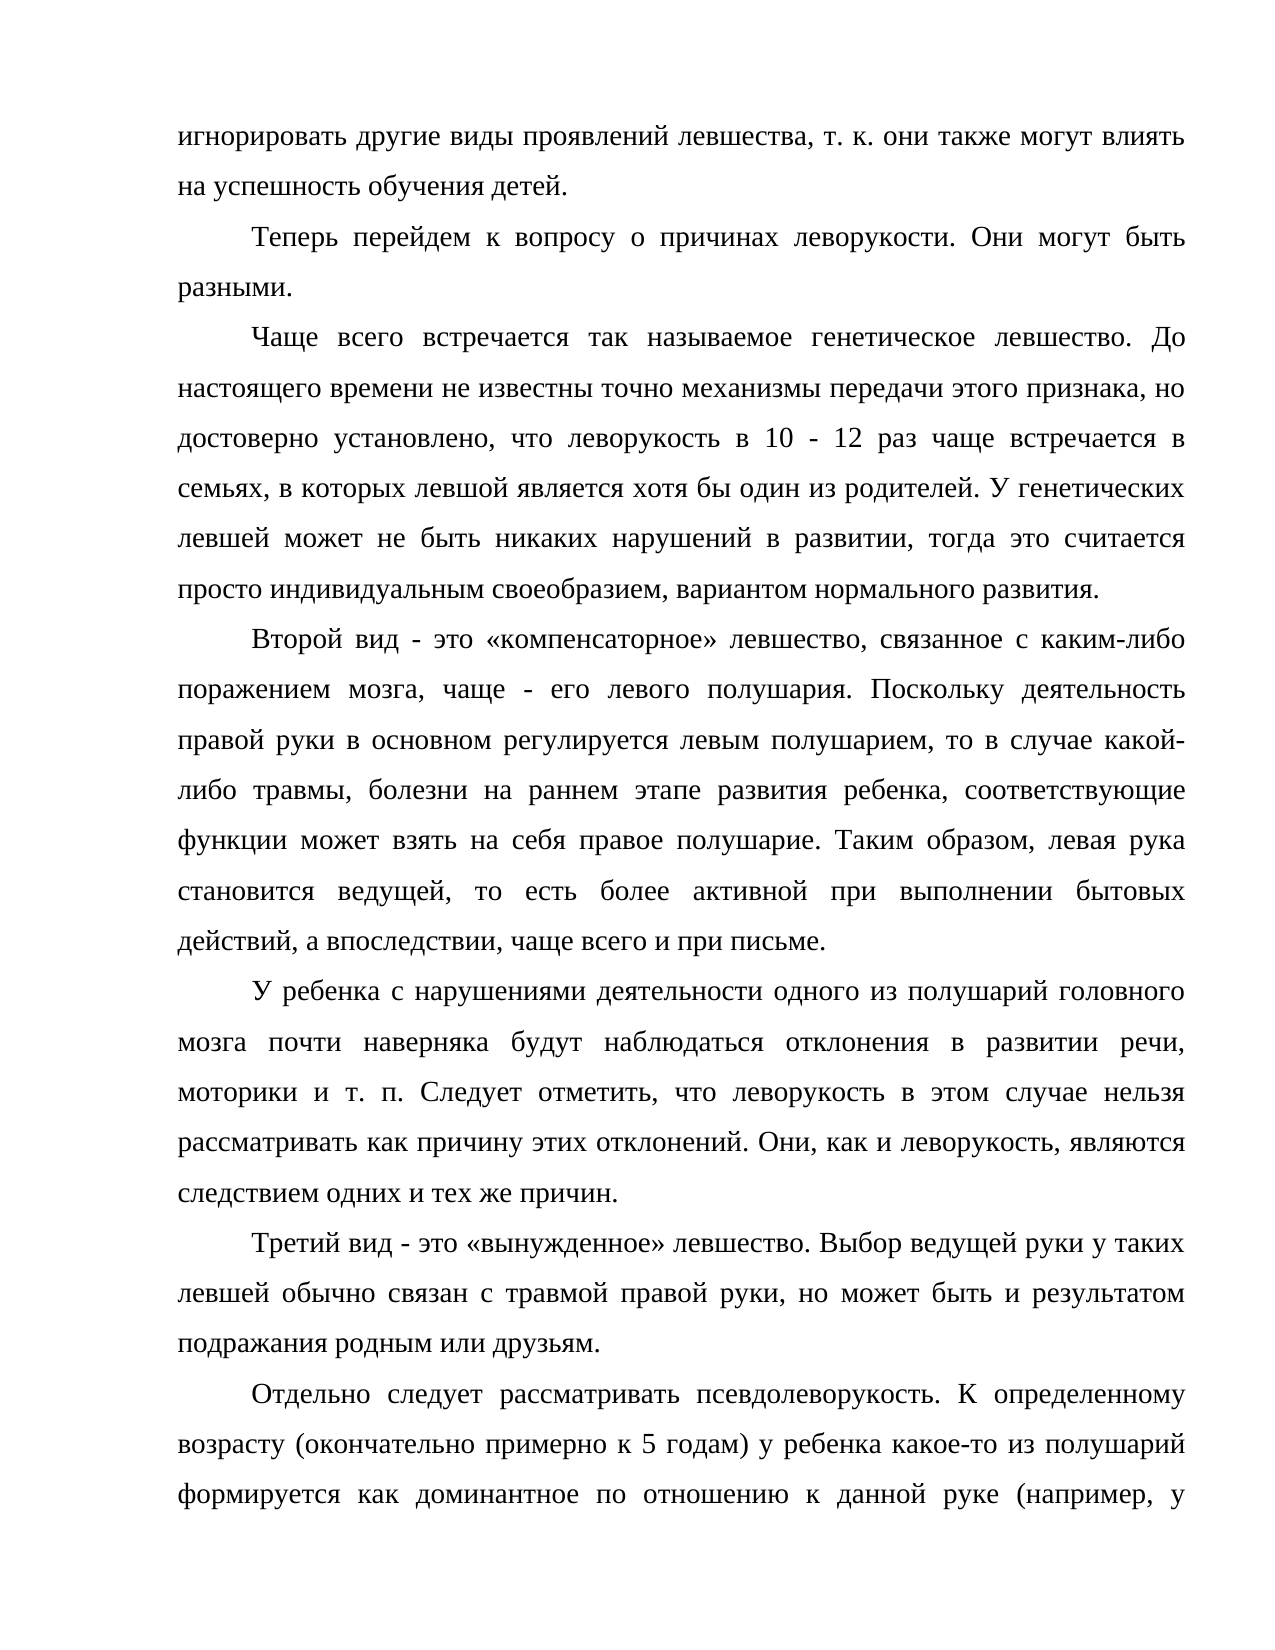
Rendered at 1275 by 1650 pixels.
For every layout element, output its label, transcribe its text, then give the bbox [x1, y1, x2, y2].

text Теперь перейдем к вопросу о причинах леворукости. Они могут быть разными. [177, 219, 1186, 303]
text Третий вид - это «вынужденное» левшество. Выбор ведущей руки у таких левшей обычно связан с травмой правой руки, но может быть и результатом подражания родным или друзьям. [177, 1225, 1186, 1359]
text Чаще всего встречается так называемое генетическое левшество. До настоящего времени не известны точно механизмы передачи этого признака, но достоверно установлено, что леворукость в 10 - 12 раз чаще встречается в семьях, в которых левшой является хотя бы один из родителей. У генетических левшей может не быть никаких нарушений в развитии, тогда это считается просто индивидуальным своеобразием, вариантом нормального развития. [177, 319, 1186, 604]
text У ребенка с нарушениями деятельности одного из полушарий головного мозга почти наверняка будут наблюдаться отклонения в развитии речи, моторики и т. п. Следует отметить, что леворукость в этом случае нельзя рассматривать как причину этих отклонений. Они, как и леворукость, являются следствием одних и тех же причин. [177, 973, 1186, 1208]
text Второй вид - это «компенсаторное» левшество, связанное с каким-либо поражением мозга, чаще - его левого полушария. Поскольку деятельность правой руки в основном регулируется левым полушарием, то в случае какой-либо травмы, болезни на раннем этапе развития ребенка, соответствующие функции может взять на себя правое полушарие. Таким образом, левая рука становится ведущей, то есть более активной при выполнении бытовых действий, а впоследствии, чаще всего и при письме. [177, 621, 1186, 957]
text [177, 118, 1186, 202]
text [177, 1376, 1186, 1510]
